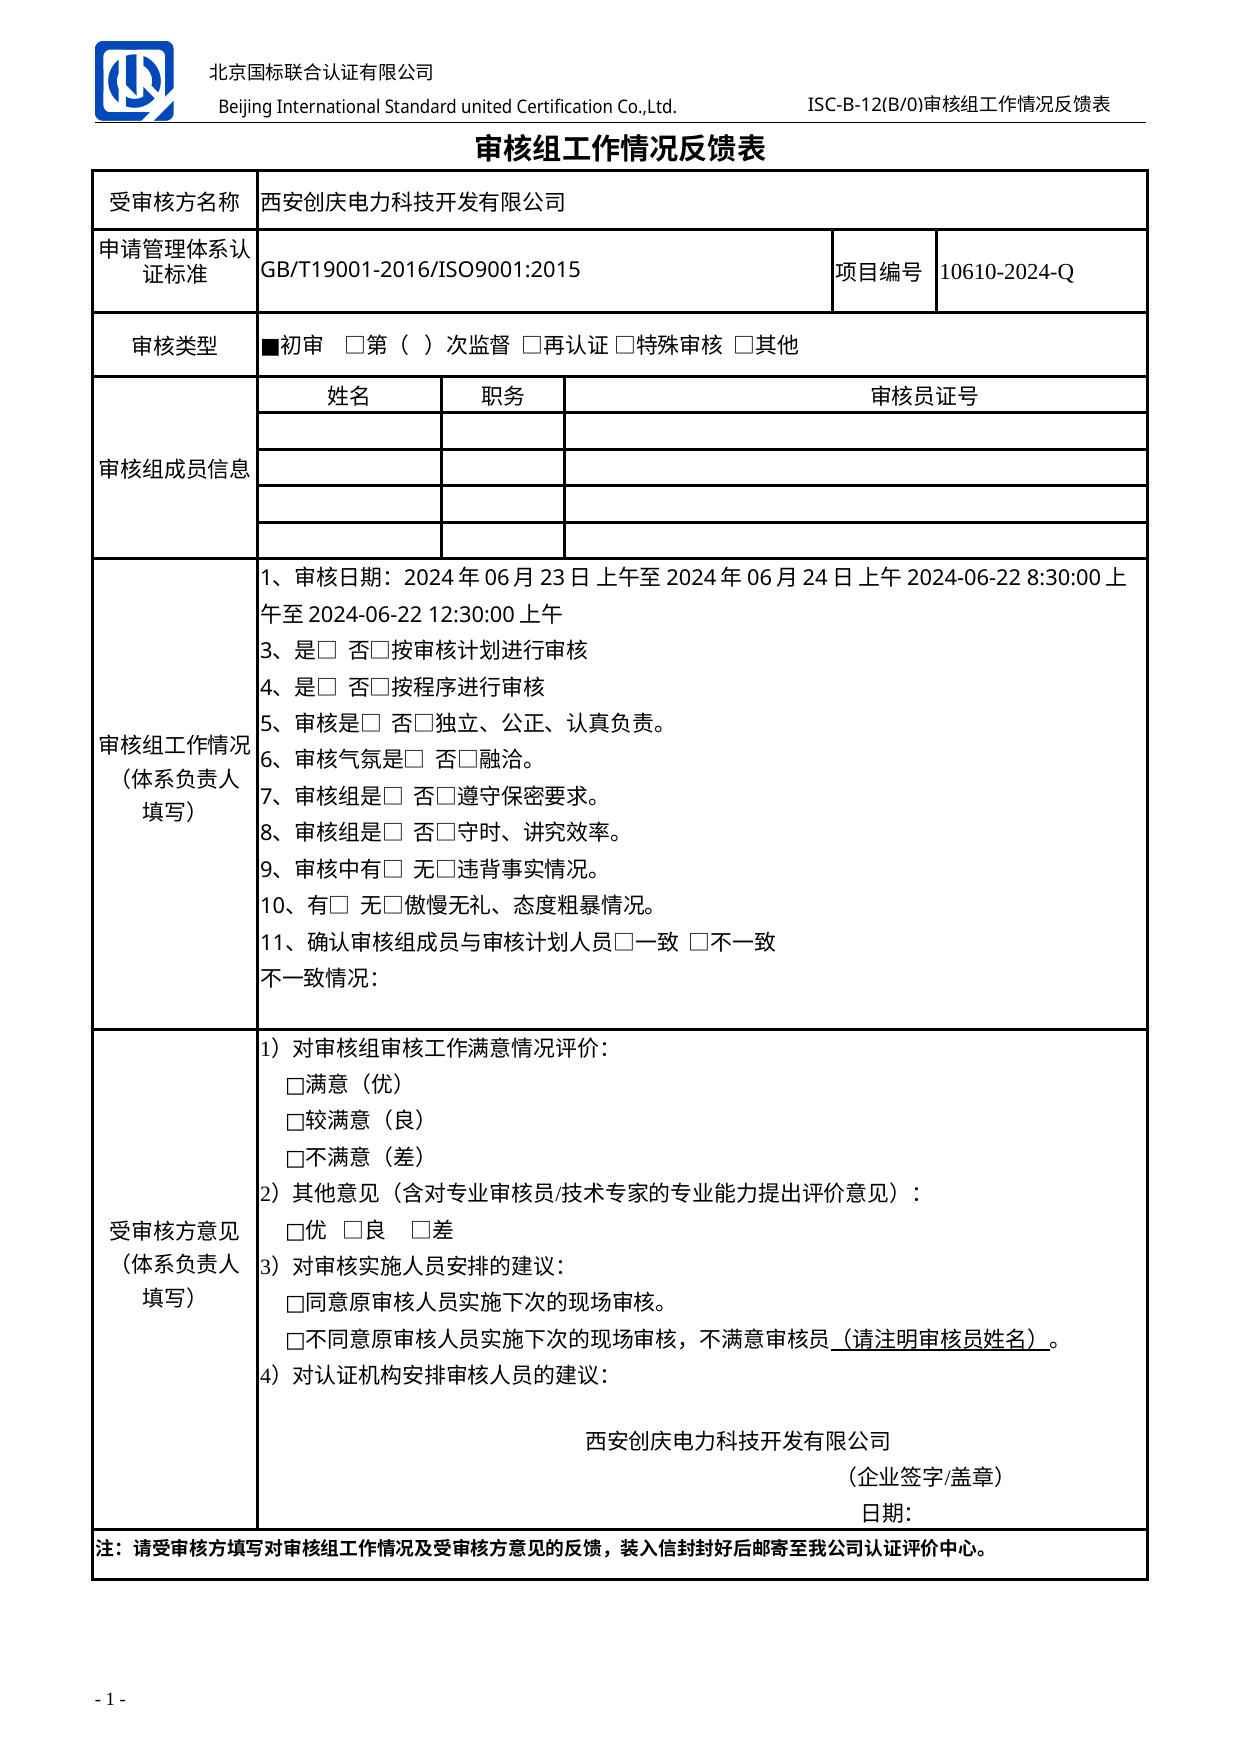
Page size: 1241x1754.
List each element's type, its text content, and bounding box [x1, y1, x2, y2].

table_cell 审核组工作情况（体系负责人 填写） [94, 560, 256, 1027]
table_cell 注：请受审核方填写对审核组工作情况及受审核方意见的反馈，装入信封封好后邮寄至我公司认证评价中心。 [94, 1531, 1146, 1577]
table_cell 项目编号 [834, 231, 935, 311]
table_cell 受审核方意见（体系负责人 填写） [94, 1031, 256, 1528]
table_header 受审核方名称 [94, 172, 256, 228]
table_cell [259, 451, 440, 484]
table_cell [566, 487, 1146, 521]
table_cell 审核类型 [94, 314, 256, 375]
table_cell 姓名 [259, 378, 440, 411]
table_cell 1）对审核组审核工作满意情况评价： □满意（优） □较满意（良） □不满意（差） 2）其他意见（含对专业审核员/技术专家的专业能力提出评价意见）： □优 □良 □差 3）对审核实施人员安排的建议： □同意原审核人员实施下次的现场审核。 □不同意原审核人员实施下次的现场审核，不满意审核员（请注明审核员姓名）。 4）对认证机构安排审核人员的建议： 西安创庆电力科技开发有限公司 （企业签字/盖章） 日期： [259, 1031, 1146, 1528]
table_cell 10610-2024-Q [938, 231, 1146, 311]
table_cell [259, 414, 440, 448]
table_cell [566, 451, 1146, 484]
table_cell [443, 524, 563, 557]
text 审核组工作情况反馈表 [94, 123, 1146, 169]
table_cell ■初审 □第（ ）次监督 □再认证 □特殊审核 □其他 [259, 314, 1146, 375]
table_cell [259, 524, 440, 557]
table_cell [566, 524, 1146, 557]
picture [95, 41, 174, 121]
table_cell [443, 414, 563, 448]
table_cell GB/T19001-2016/ISO9001:2015 [259, 231, 831, 311]
table_header 西安创庆电力科技开发有限公司 [259, 172, 1146, 228]
table_cell [443, 487, 563, 521]
table_cell [259, 487, 440, 521]
table_cell 1、审核日期：2024年06月23日 上午至2024年06月24日 上午2024-06-22 8:30:00上午至2024-06-22 12:30:00上午 3、是□ 否□按审核计划进行审核 4、是□ 否□按程序进行审核 5、审核是□ 否□独立、公正、认真负责。 6、审核气氛是□ 否□融洽。 7、审核组是□ 否□遵守保密要求。 8、审核组是□ 否□守时、讲究效率。 9、审核中有□ 无□违背事实情况。 10、有□ 无□傲慢无礼、态度粗暴情况。 11、确认审核组成员与审核计划人员□一致 □不一致 不一致情况： [259, 560, 1146, 1027]
table_cell [443, 451, 563, 484]
table_cell 审核组成员信息 [94, 378, 256, 557]
table_cell 申请管理体系认证标准 [94, 231, 256, 311]
table_cell 职务 [443, 378, 563, 411]
table_cell [566, 414, 1146, 448]
table_cell 审核员证号 [566, 378, 1146, 411]
